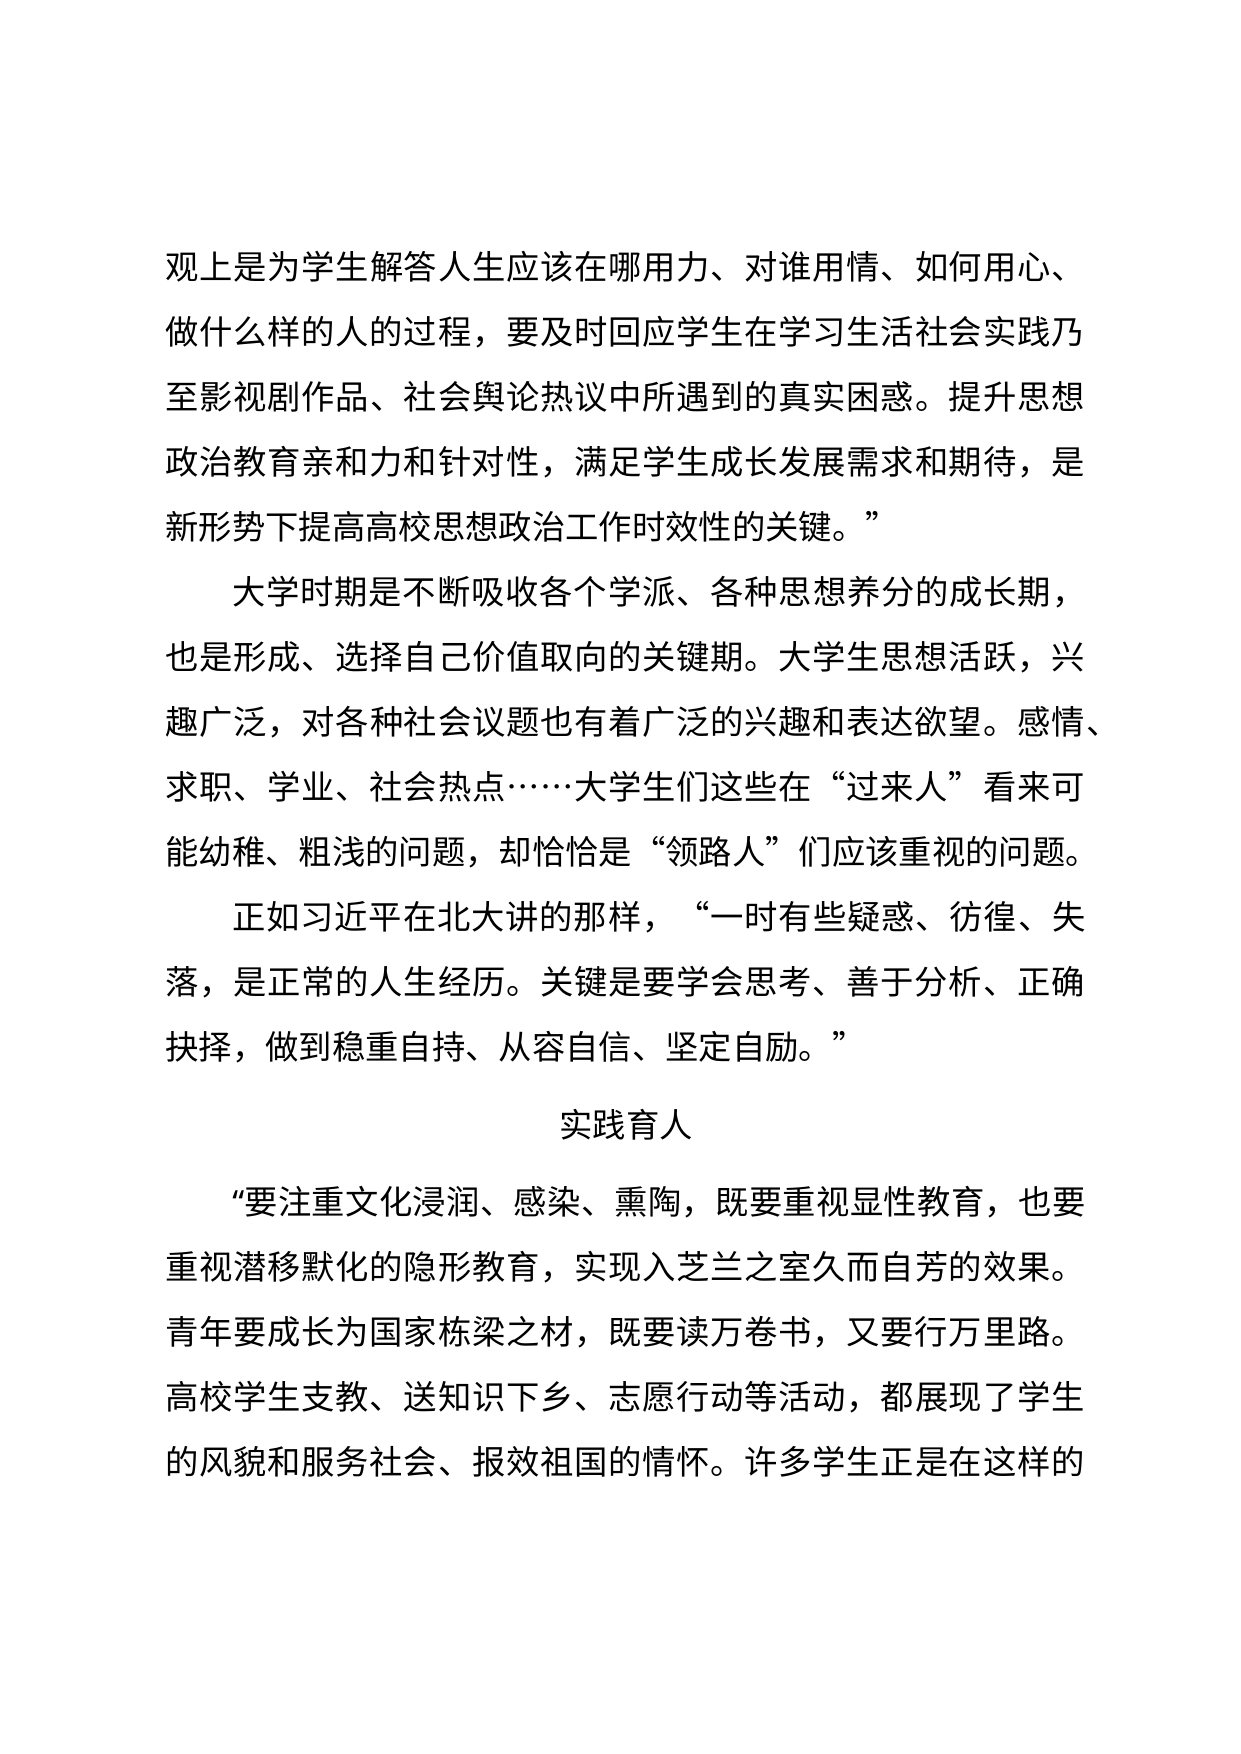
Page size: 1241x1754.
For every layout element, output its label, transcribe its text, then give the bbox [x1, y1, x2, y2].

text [165, 1168, 1087, 1493]
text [165, 233, 1087, 558]
text 大学时期是不断吸收各个学派、各种思想养分的成长期，也是形成、选择自己价值取向的关键期。大学生思想活跃，兴趣广泛，对各种社会议题也有着广泛的兴趣和表达欲望。感情、求职、学业、社会热点……大学生们这些在“过来人”看来可能幼稚、粗浅的问题，却恰恰是“领路人”们应该重视的问题。 [165, 558, 1087, 883]
text 实践育人 [165, 1090, 1087, 1155]
text 正如习近平在北大讲的那样，“一时有些疑惑、彷徨、失落，是正常的人生经历。关键是要学会思考、善于分析、正确抉择，做到稳重自持、从容自信、坚定自励。” [165, 883, 1087, 1078]
